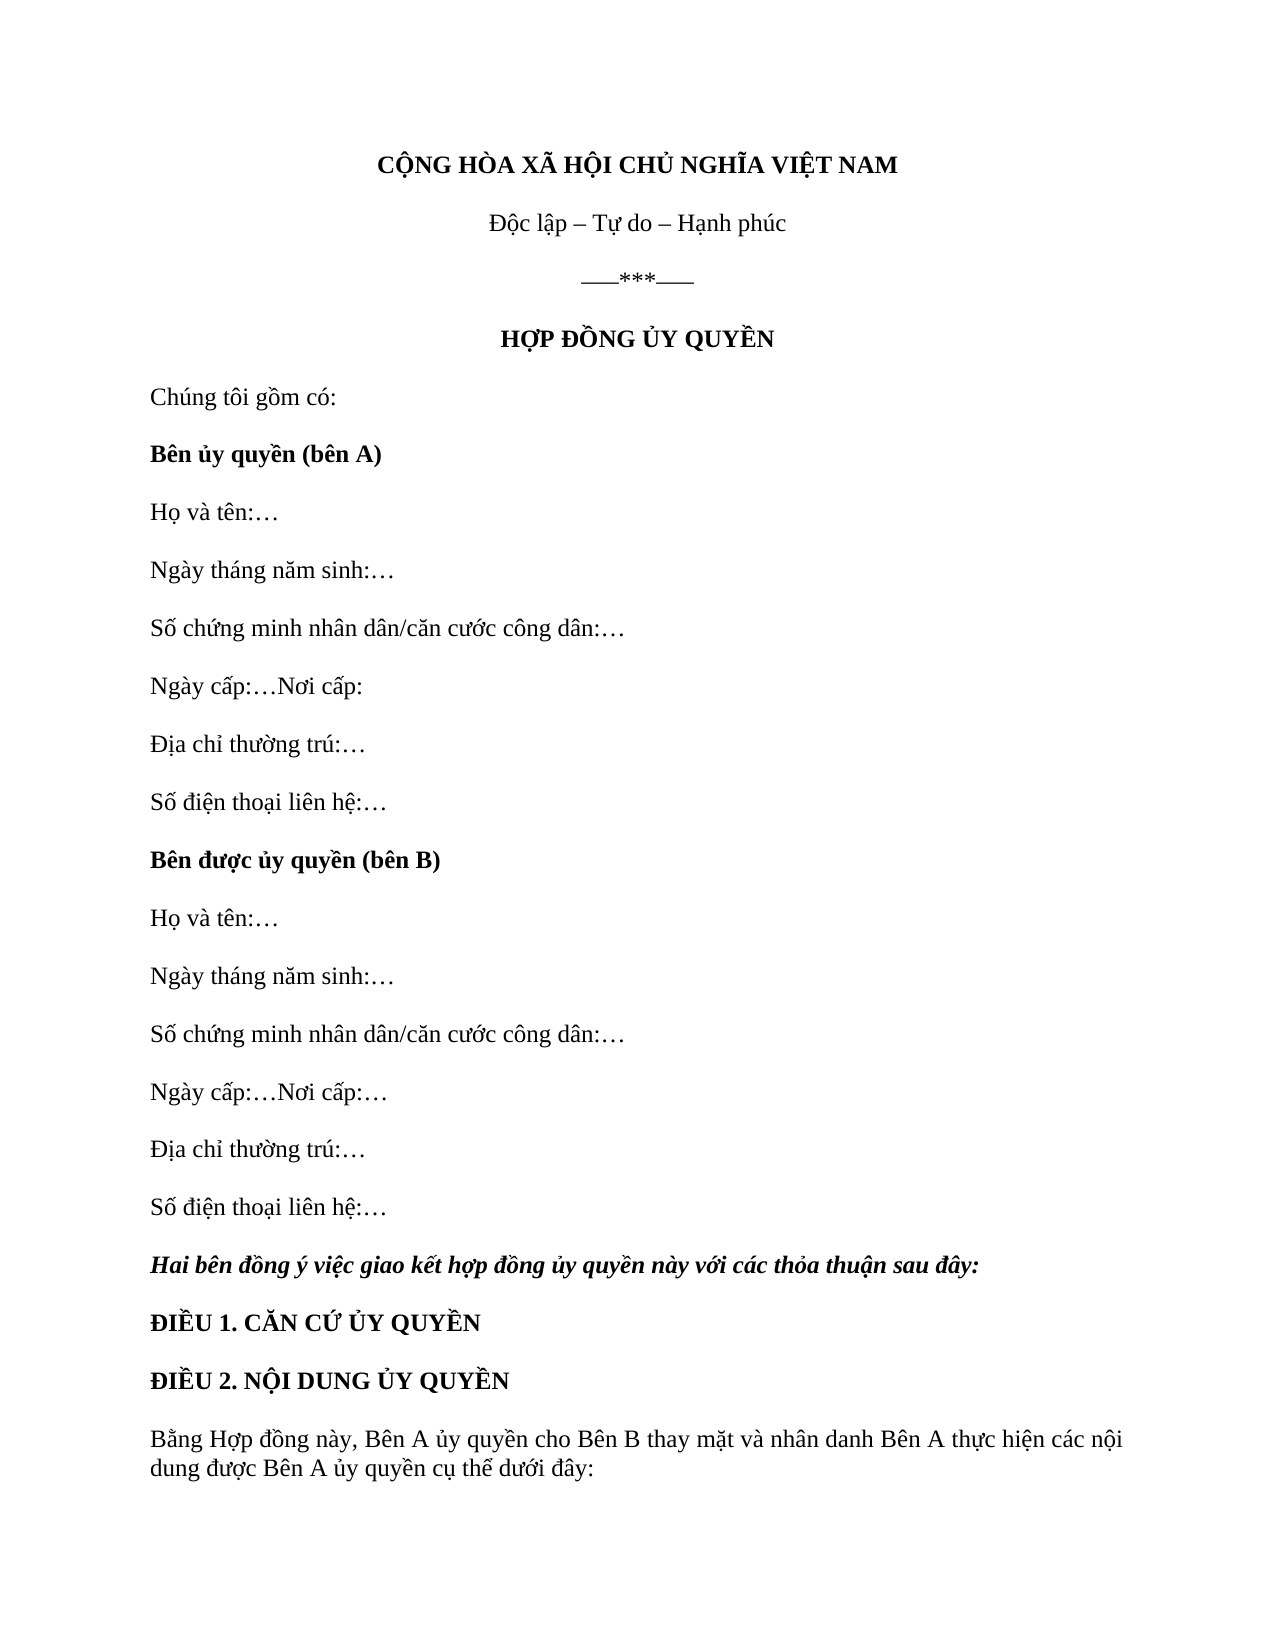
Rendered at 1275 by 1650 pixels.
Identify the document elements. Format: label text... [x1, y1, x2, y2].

text HỢP ĐỒNG ỦY QUYỀN [150, 324, 1125, 352]
text Số chứng minh nhân dân/căn cước công dân:… [150, 613, 1125, 642]
text ĐIỀU 1. CĂN CỨ ỦY QUYỀN [150, 1308, 1125, 1337]
text Số điện thoại liên hệ:… [150, 787, 1125, 816]
text Họ và tên:… [150, 497, 1125, 526]
text —–***—– [150, 266, 1125, 294]
text Độc lập – Tự do – Hạnh phúc [150, 208, 1125, 237]
text Ngày cấp:…Nơi cấp: [150, 671, 1125, 700]
text Ngày tháng năm sinh:… [150, 961, 1125, 989]
text Bằng Hợp đồng này, Bên A ủy quyền cho Bên B thay mặt và nhân danh Bên A thực hiện các nội dung được Bên A ủy quyền cụ thể dưới đây: [150, 1424, 1125, 1482]
text Số điện thoại liên hệ:… [150, 1192, 1125, 1221]
text Chúng tôi gồm có: [150, 382, 1125, 410]
text Ngày tháng năm sinh:… [150, 555, 1125, 584]
text Số chứng minh nhân dân/căn cước công dân:… [150, 1019, 1125, 1047]
text Địa chỉ thường trú:… [150, 1134, 1125, 1163]
text Họ và tên:… [150, 903, 1125, 932]
text Bên ủy quyền (bên A) [150, 439, 1125, 468]
text Hai bên đồng ý việc giao kết hợp đồng ủy quyền này với các thỏa thuận sau đây: [150, 1250, 1125, 1279]
text Địa chỉ thường trú:… [150, 729, 1125, 758]
text Bên được ủy quyền (bên B) [150, 845, 1125, 874]
text CỘNG HÒA XÃ HỘI CHỦ NGHĨA VIỆT NAM [150, 150, 1125, 179]
text Ngày cấp:…Nơi cấp:… [150, 1077, 1125, 1105]
text ĐIỀU 2. NỘI DUNG ỦY QUYỀN [150, 1366, 1125, 1395]
